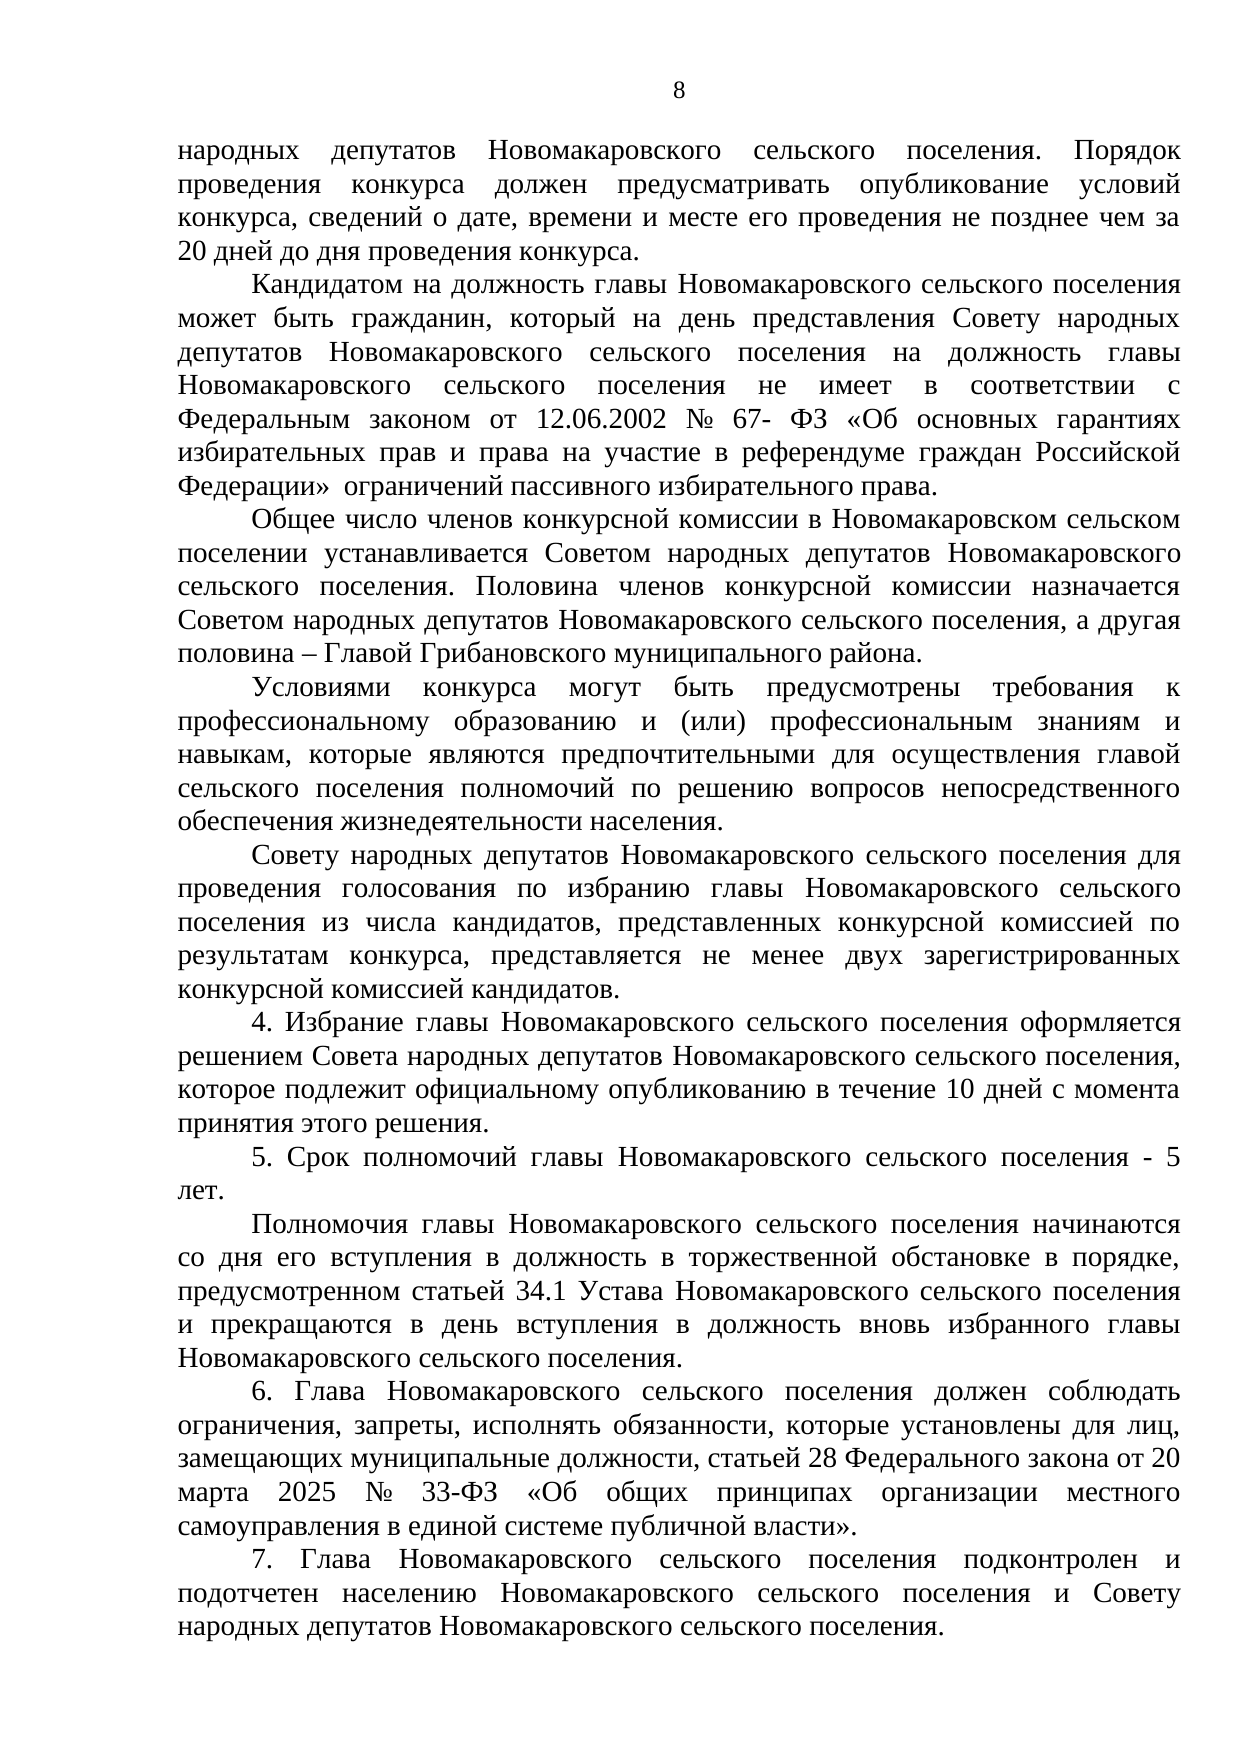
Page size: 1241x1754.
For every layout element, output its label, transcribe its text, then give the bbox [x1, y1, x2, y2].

text Полномочия главы Новомакаровского сельского поселения начинаются со дня его вступления в должность в торжественной обстановке в порядке, предусмотренном статьей 34.1 Устава Новомакаровского сельского поселения и прекращаются в день вступления в должность вновь избранного главы Новомакаровского сельского поселения. [177, 1206, 1181, 1373]
text 7. Глава Новомакаровского сельского поселения подконтролен и подотчетен населению Новомакаровского сельского поселения и Совету народных депутатов Новомакаровского сельского поселения. [177, 1541, 1181, 1642]
text Кандидатом на должность главы Новомакаровского сельского поселения может быть гражданин, который на день представления Совету народных депутатов Новомакаровского сельского поселения на должность главы Новомакаровского сельского поселения не имеет в соответствии с Федеральным законом от 12.06.2002 № 67- ФЗ «Об основных гарантиях избирательных прав и права на участие в референдуме граждан Российской Федерации» ограничений пассивного избирательного права. [177, 267, 1181, 501]
text 5. Срок полномочий главы Новомакаровского сельского поселения - 5 лет. [177, 1139, 1181, 1206]
text Условиями конкурса могут быть предусмотрены требования к профессиональному образованию и (или) профессиональным знаниям и навыкам, которые являются предпочтительными для осуществления главой сельского поселения полномочий по решению вопросов непосредственного обеспечения жизнедеятельности населения. [177, 669, 1181, 837]
text Совету народных депутатов Новомакаровского сельского поселения для проведения голосования по избранию главы Новомакаровского сельского поселения из числа кандидатов, представленных конкурсной комиссией по результатам конкурса, представляется не менее двух зарегистрированных конкурсной комиссией кандидатов. [177, 837, 1181, 1004]
text Общее число членов конкурсной комиссии в Новомакаровском сельском поселении устанавливается Советом народных депутатов Новомакаровского сельского поселения. Половина членов конкурсной комиссии назначается Советом народных депутатов Новомакаровского сельского поселения, а другая половина – Главой Грибановского муниципального района. [177, 501, 1181, 669]
text 4. Избрание главы Новомакаровского сельского поселения оформляется решением Совета народных депутатов Новомакаровского сельского поселения, которое подлежит официальному опубликованию в течение 10 дней с момента принятия этого решения. [177, 1004, 1181, 1139]
text 6. Глава Новомакаровского сельского поселения должен соблюдать ограничения, запреты, исполнять обязанности, которые установлены для лиц, замещающих муниципальные должности, статьей 28 Федерального закона от 20 марта 2025 № 33-ФЗ «Об общих принципах организации местного самоуправления в единой системе публичной власти». [177, 1373, 1181, 1541]
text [177, 132, 1181, 267]
